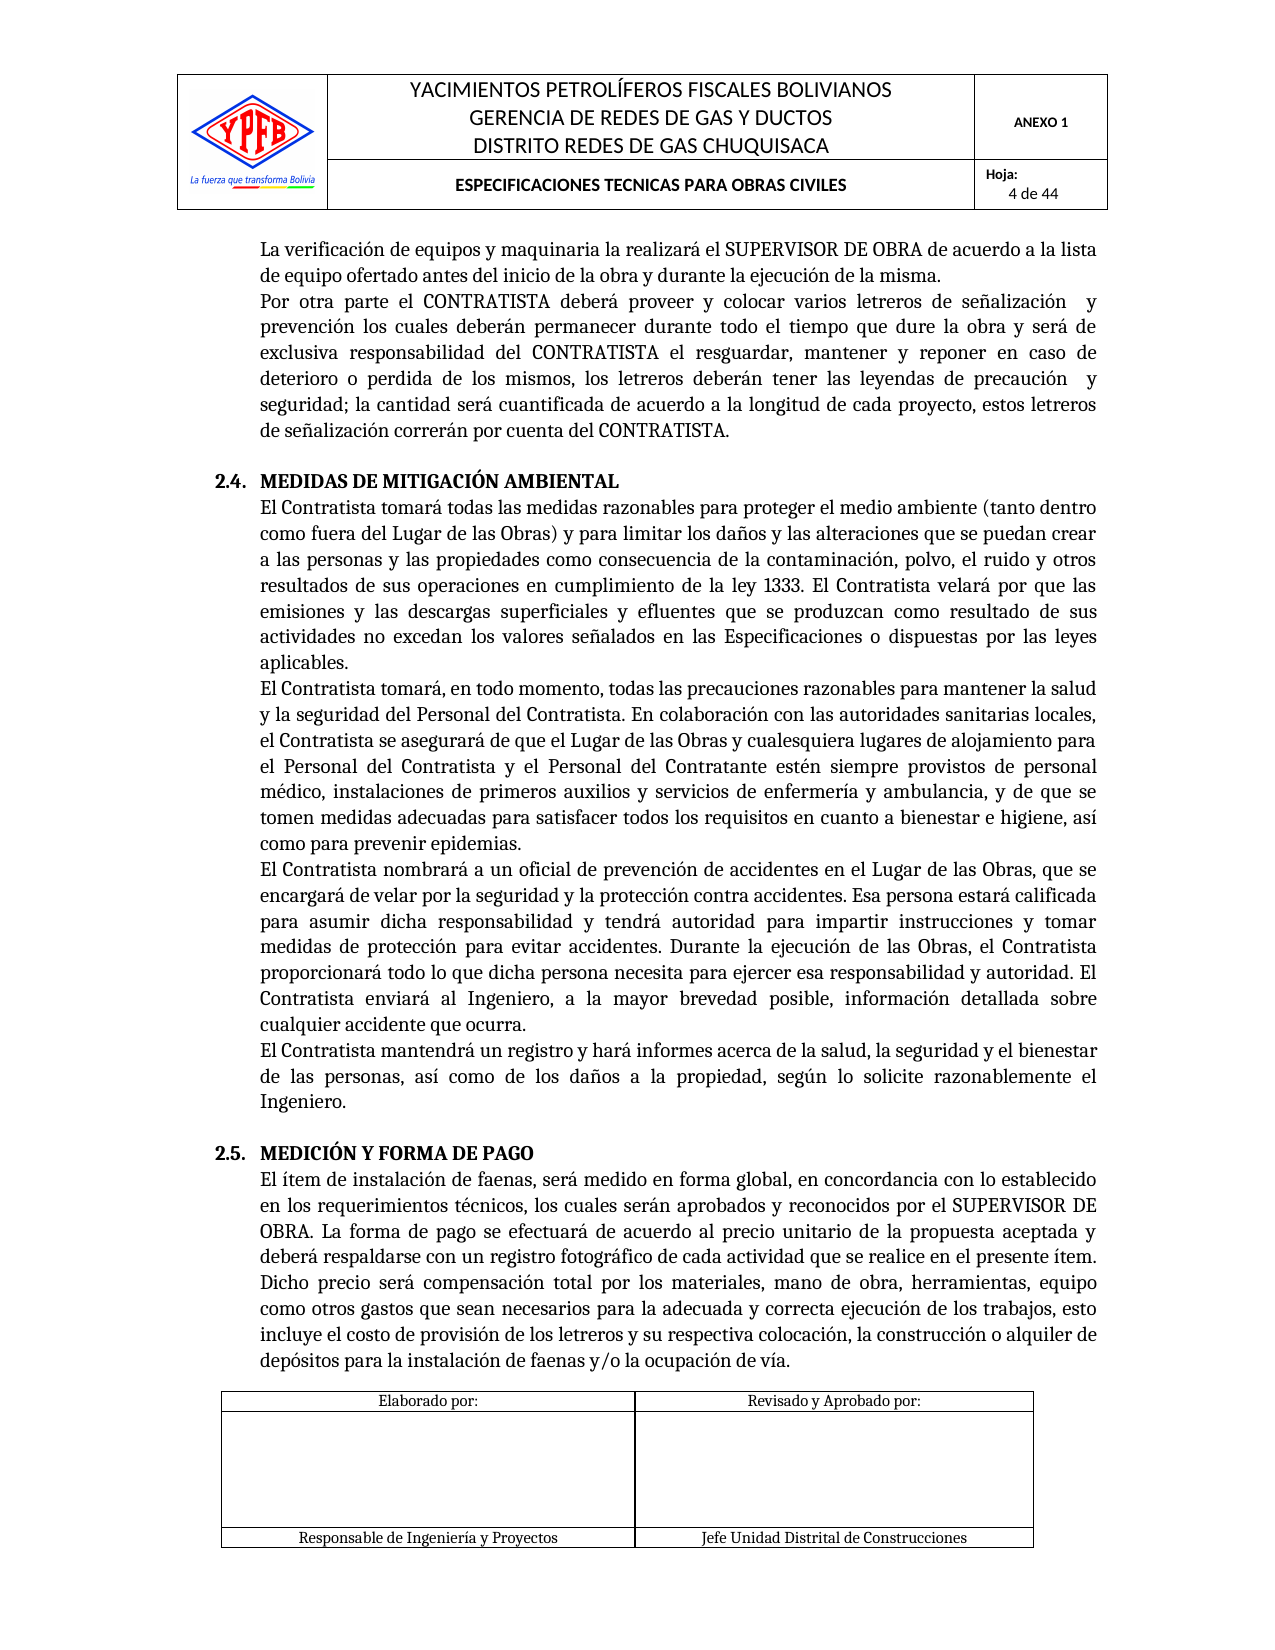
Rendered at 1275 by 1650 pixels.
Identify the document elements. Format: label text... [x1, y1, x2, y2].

list MEDIDAS DE MITIGACIÓN AMBIENTAL [215, 470, 1098, 494]
list El ítem de instalación de faenas, será medido en forma global, en concordancia con lo establecido en los requerimientos técnicos, los cuales serán aprobados y reconocidos por el SUPERVISOR DE OBRA. La forma de pago se efectuará de acuerdo al precio unitario de la propuesta aceptada y deberá respaldarse con un registro fotográfico de cada actividad que se realice en el presente ítem. Dicho precio será compensación total por los materiales, mano de obra, herramientas, equipo como otros gastos que sean necesarios para la adecuada y correcta ejecución de los trabajos, esto incluye el costo de provisión de los letreros y su respectiva colocación, la construcción o alquiler de depósitos para la instalación de faenas y/o la ocupación de vía. [260, 1168, 1098, 1372]
list MEDICIÓN Y FORMA DE PAGO [215, 1142, 1098, 1166]
list El Contratista tomará, en todo momento, todas las precauciones razonables para mantener la salud y la seguridad del Personal del Contratista. En colaboración con las autoridades sanitarias locales, el Contratista se asegurará de que el Lugar de las Obras y cualesquiera lugares de alojamiento para el Personal del Contratista y el Personal del Contratante estén siempre provistos de personal médico, instalaciones de primeros auxilios y servicios de enfermería y ambulancia, y de que se tomen medidas adecuadas para satisfacer todos los requisitos en cuanto a bienestar e higiene, así como para prevenir epidemias. [260, 677, 1098, 856]
list El Contratista nombrará a un oficial de prevención de accidentes en el Lugar de las Obras, que se encargará de velar por la seguridad y la protección contra accidentes. Esa persona estará calificada para asumir dicha responsabilidad y tendrá autoridad para impartir instrucciones y tomar medidas de protección para evitar accidentes. Durante la ejecución de las Obras, el Contratista proporcionará todo lo que dicha persona necesita para ejercer esa responsabilidad y autoridad. El Contratista enviará al Ingeniero, a la mayor brevedad posible, información detallada sobre cualquier accidente que ocurra. [260, 858, 1098, 1037]
list La verificación de equipos y maquinaria la realizará el SUPERVISOR DE OBRA de acuerdo a la lista de equipo ofertado antes del inicio de la obra y durante la ejecución de la misma. [260, 238, 1098, 287]
picture [188, 89, 316, 194]
list Por otra parte el CONTRATISTA deberá proveer y colocar varios letreros de señalización y prevención los cuales deberán permanecer durante todo el tiempo que dure la obra y será de exclusiva responsabilidad del CONTRATISTA el resguardar, mantener y reponer en caso de deterioro o perdida de los mismos, los letreros deberán tener las leyendas de precaución y seguridad; la cantidad será cuantificada de acuerdo a la longitud de cada proyecto, estos letreros de señalización correrán por cuenta del CONTRATISTA. [260, 289, 1098, 442]
list El Contratista tomará todas las medidas razonables para proteger el medio ambiente (tanto dentro como fuera del Lugar de las Obras) y para limitar los daños y las alteraciones que se puedan crear a las personas y las propiedades como consecuencia de la contaminación, polvo, el ruido y otros resultados de sus operaciones en cumplimiento de la ley 1333. El Contratista velará por que las emisiones y las descargas superficiales y efluentes que se produzcan como resultado de sus actividades no excedan los valores señalados en las Especificaciones o dispuestas por las leyes aplicables. [260, 496, 1098, 675]
list El Contratista mantendrá un registro y hará informes acerca de la salud, la seguridad y el bienestar de las personas, así como de los daños a la propiedad, según lo solicite razonablemente el Ingeniero. [260, 1038, 1098, 1114]
